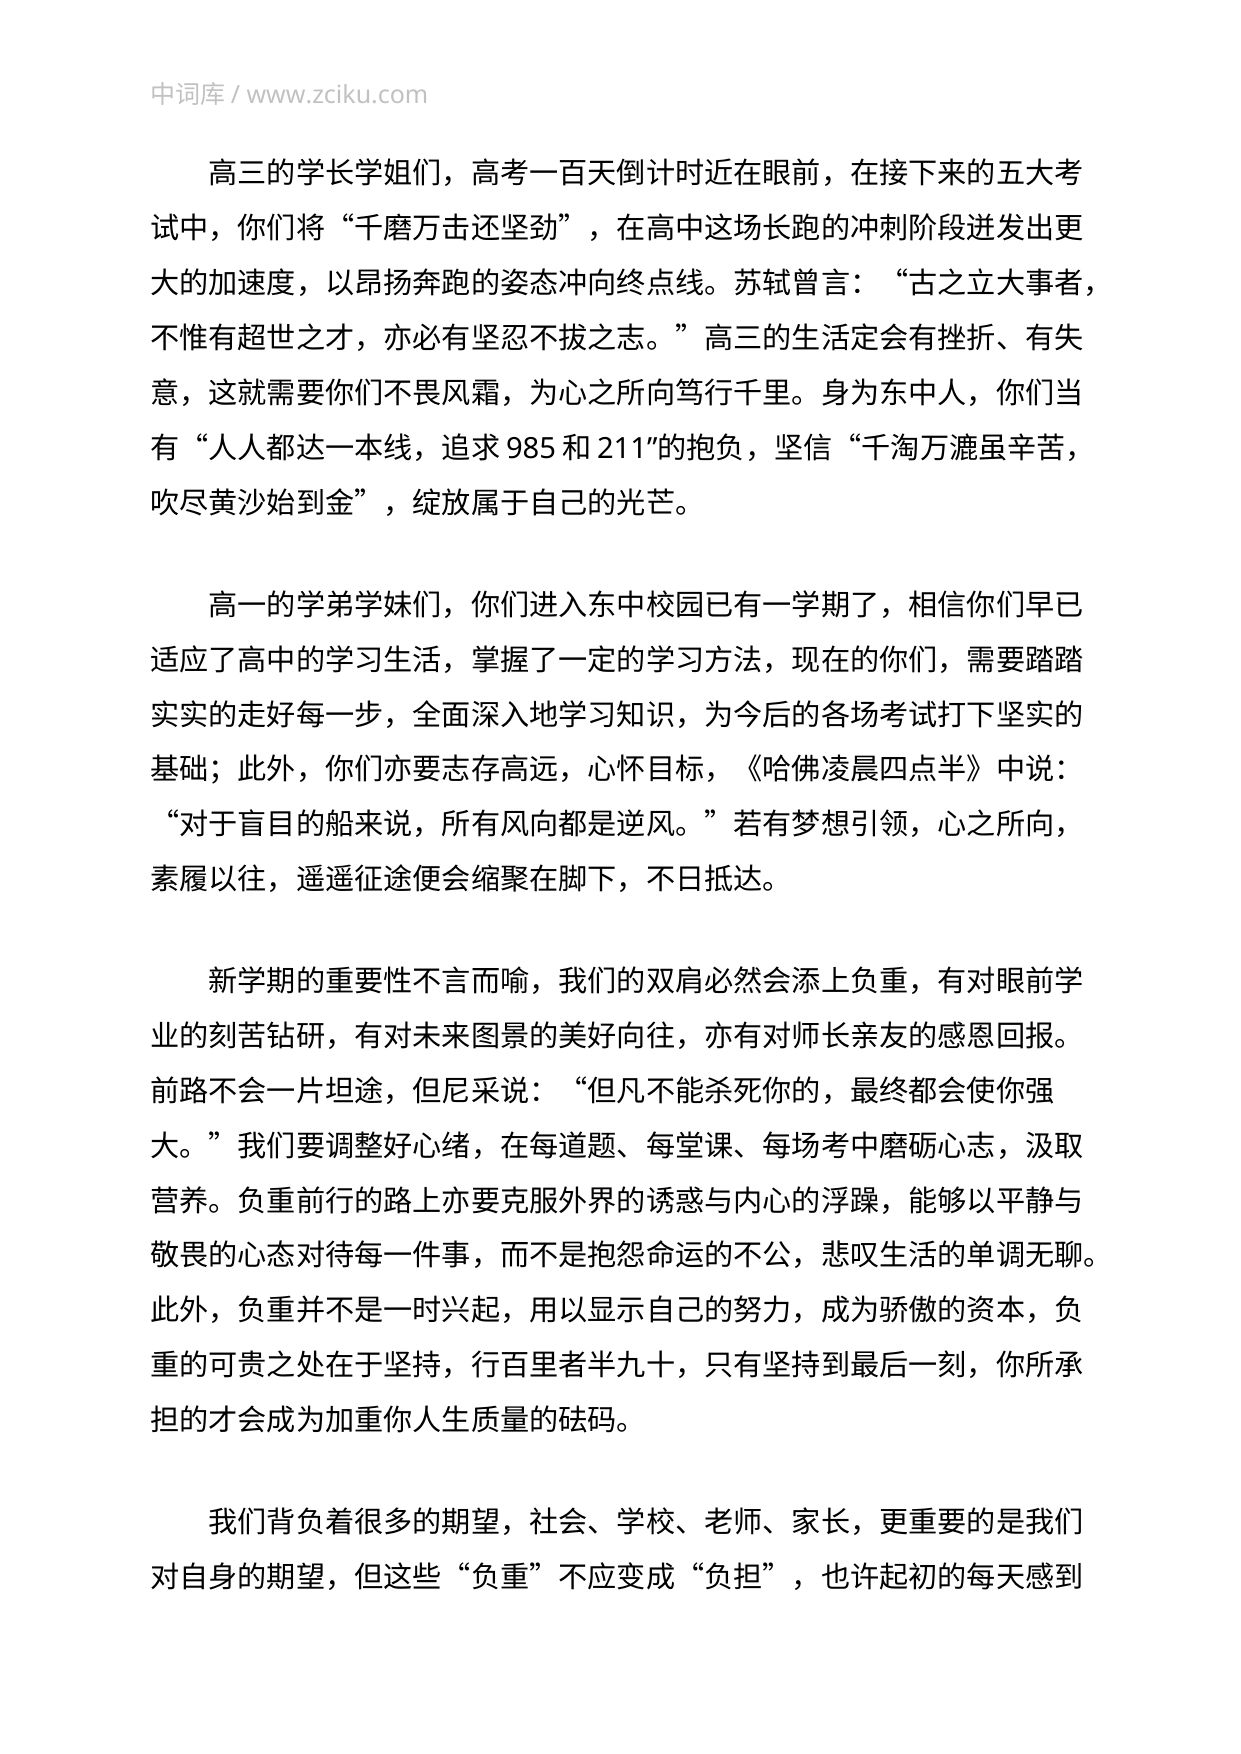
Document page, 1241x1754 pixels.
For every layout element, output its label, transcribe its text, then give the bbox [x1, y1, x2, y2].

text 高三的学长学姐们，高考一百天倒计时近在眼前，在接下来的五大考试中，你们将“千磨万击还坚劲”，在高中这场长跑的冲刺阶段迸发出更大的加速度，以昂扬奔跑的姿态冲向终点线。苏轼曾言：“古之立大事者，不惟有超世之才，亦必有坚忍不拔之志。”高三的生活定会有挫折、有失意，这就需要你们不畏风霜，为心之所向笃行千里。身为东中人，你们当有“人人都达一本线，追求985和211”的抱负，坚信“千淘万漉虽辛苦，吹尽黄沙始到金”，绽放属于自己的光芒。 [150, 150, 1090, 522]
text 高一的学弟学妹们，你们进入东中校园已有一学期了，相信你们早已适应了高中的学习生活，掌握了一定的学习方法，现在的你们，需要踏踏实实的走好每一步，全面深入地学习知识，为今后的各场考试打下坚实的基础；此外，你们亦要志存高远，心怀目标，《哈佛凌晨四点半》中说：“对于盲目的船来说，所有风向都是逆风。”若有梦想引领，心之所向，素履以往，遥遥征途便会缩聚在脚下，不日抵达。 [150, 581, 1090, 898]
text 新学期的重要性不言而喻，我们的双肩必然会添上负重，有对眼前学业的刻苦钻研，有对未来图景的美好向往，亦有对师长亲友的感恩回报。前路不会一片坦途，但尼采说：“但凡不能杀死你的，最终都会使你强大。”我们要调整好心绪，在每道题、每堂课、每场考中磨砺心志，汲取营养。负重前行的路上亦要克服外界的诱惑与内心的浮躁，能够以平静与敬畏的心态对待每一件事，而不是抱怨命运的不公，悲叹生活的单调无聊。此外，负重并不是一时兴起，用以显示自己的努力，成为骄傲的资本，负重的可贵之处在于坚持，行百里者半九十，只有坚持到最后一刻，你所承担的才会成为加重你人生质量的砝码。 [150, 957, 1090, 1439]
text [150, 1498, 1090, 1596]
